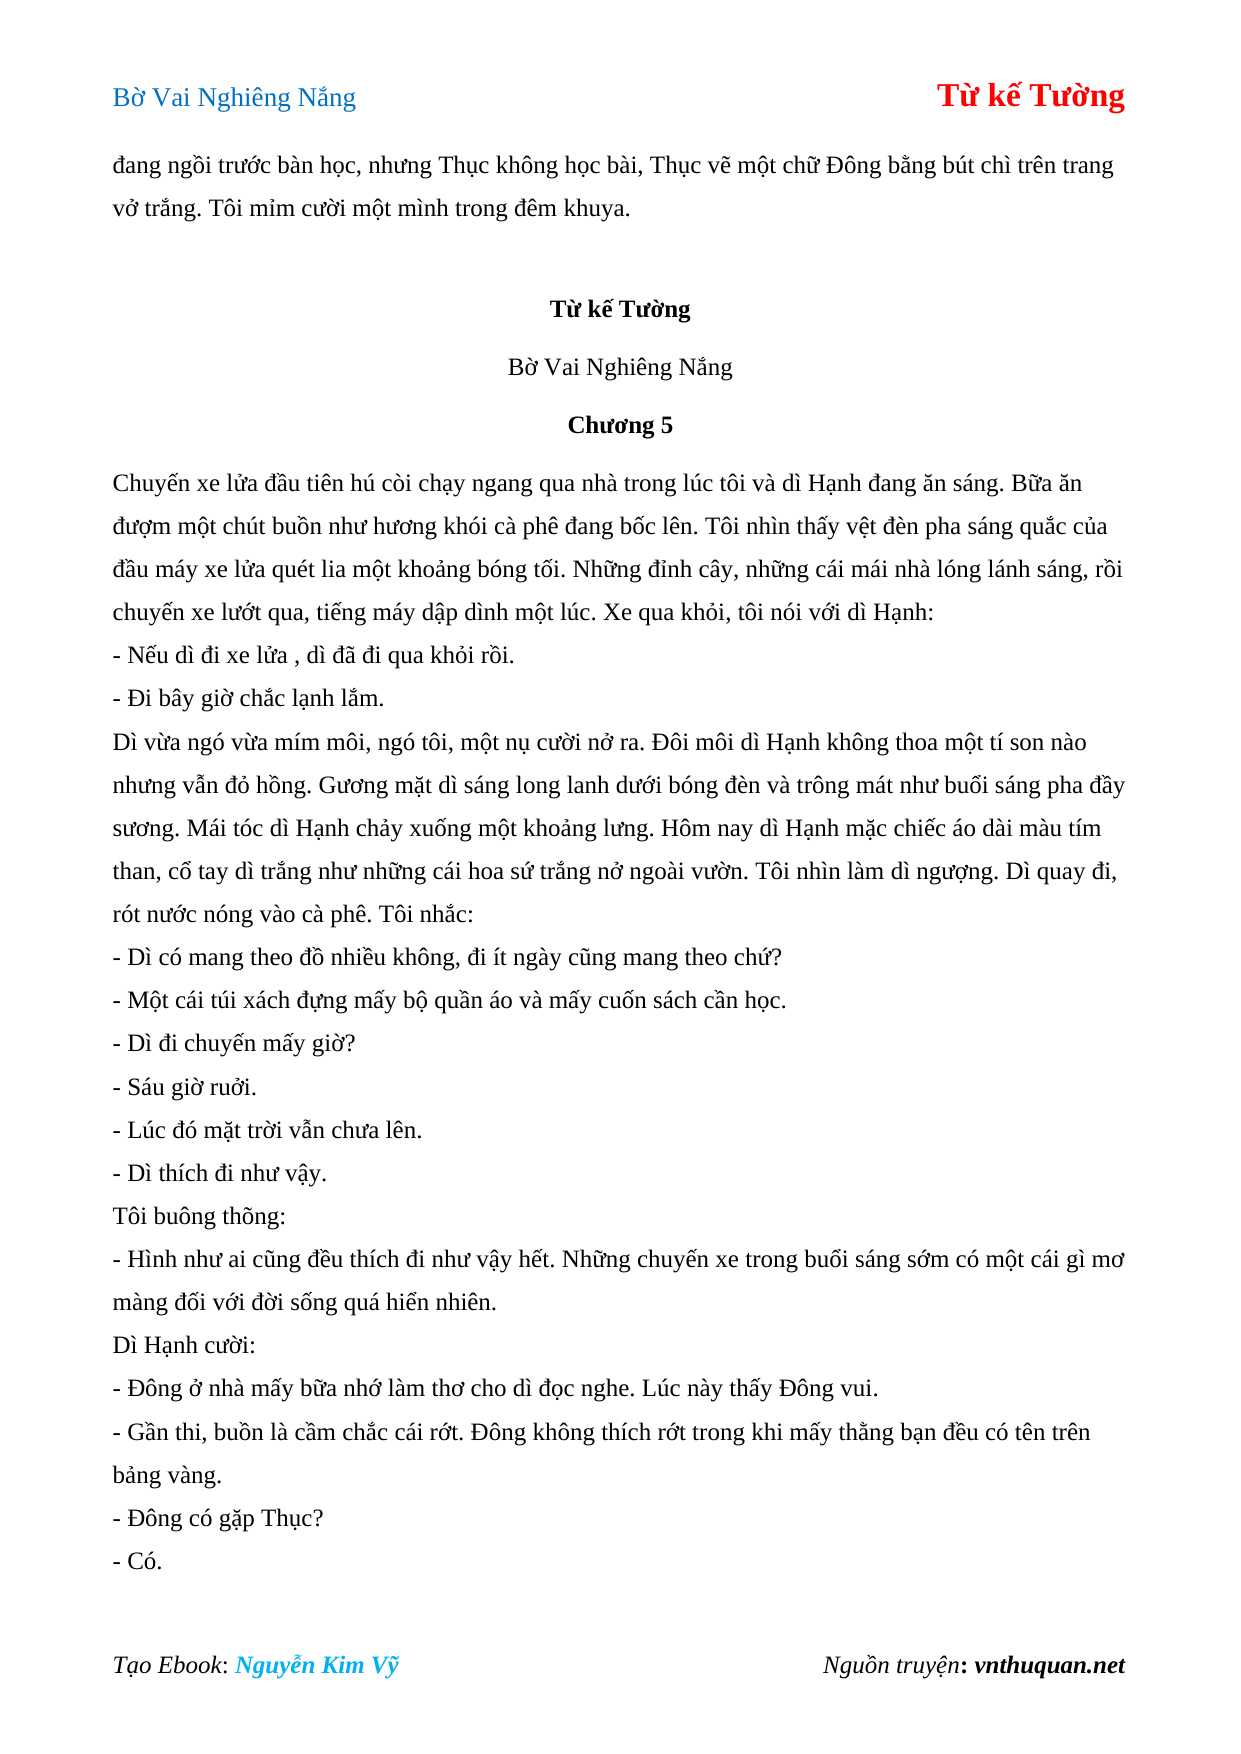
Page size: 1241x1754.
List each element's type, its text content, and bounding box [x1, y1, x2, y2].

text Chương 5 [112, 410, 1128, 439]
text Bờ Vai Nghiêng Nắng [112, 352, 1128, 381]
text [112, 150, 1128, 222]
text Từ kế Tường [112, 294, 1128, 323]
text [112, 468, 1128, 1575]
